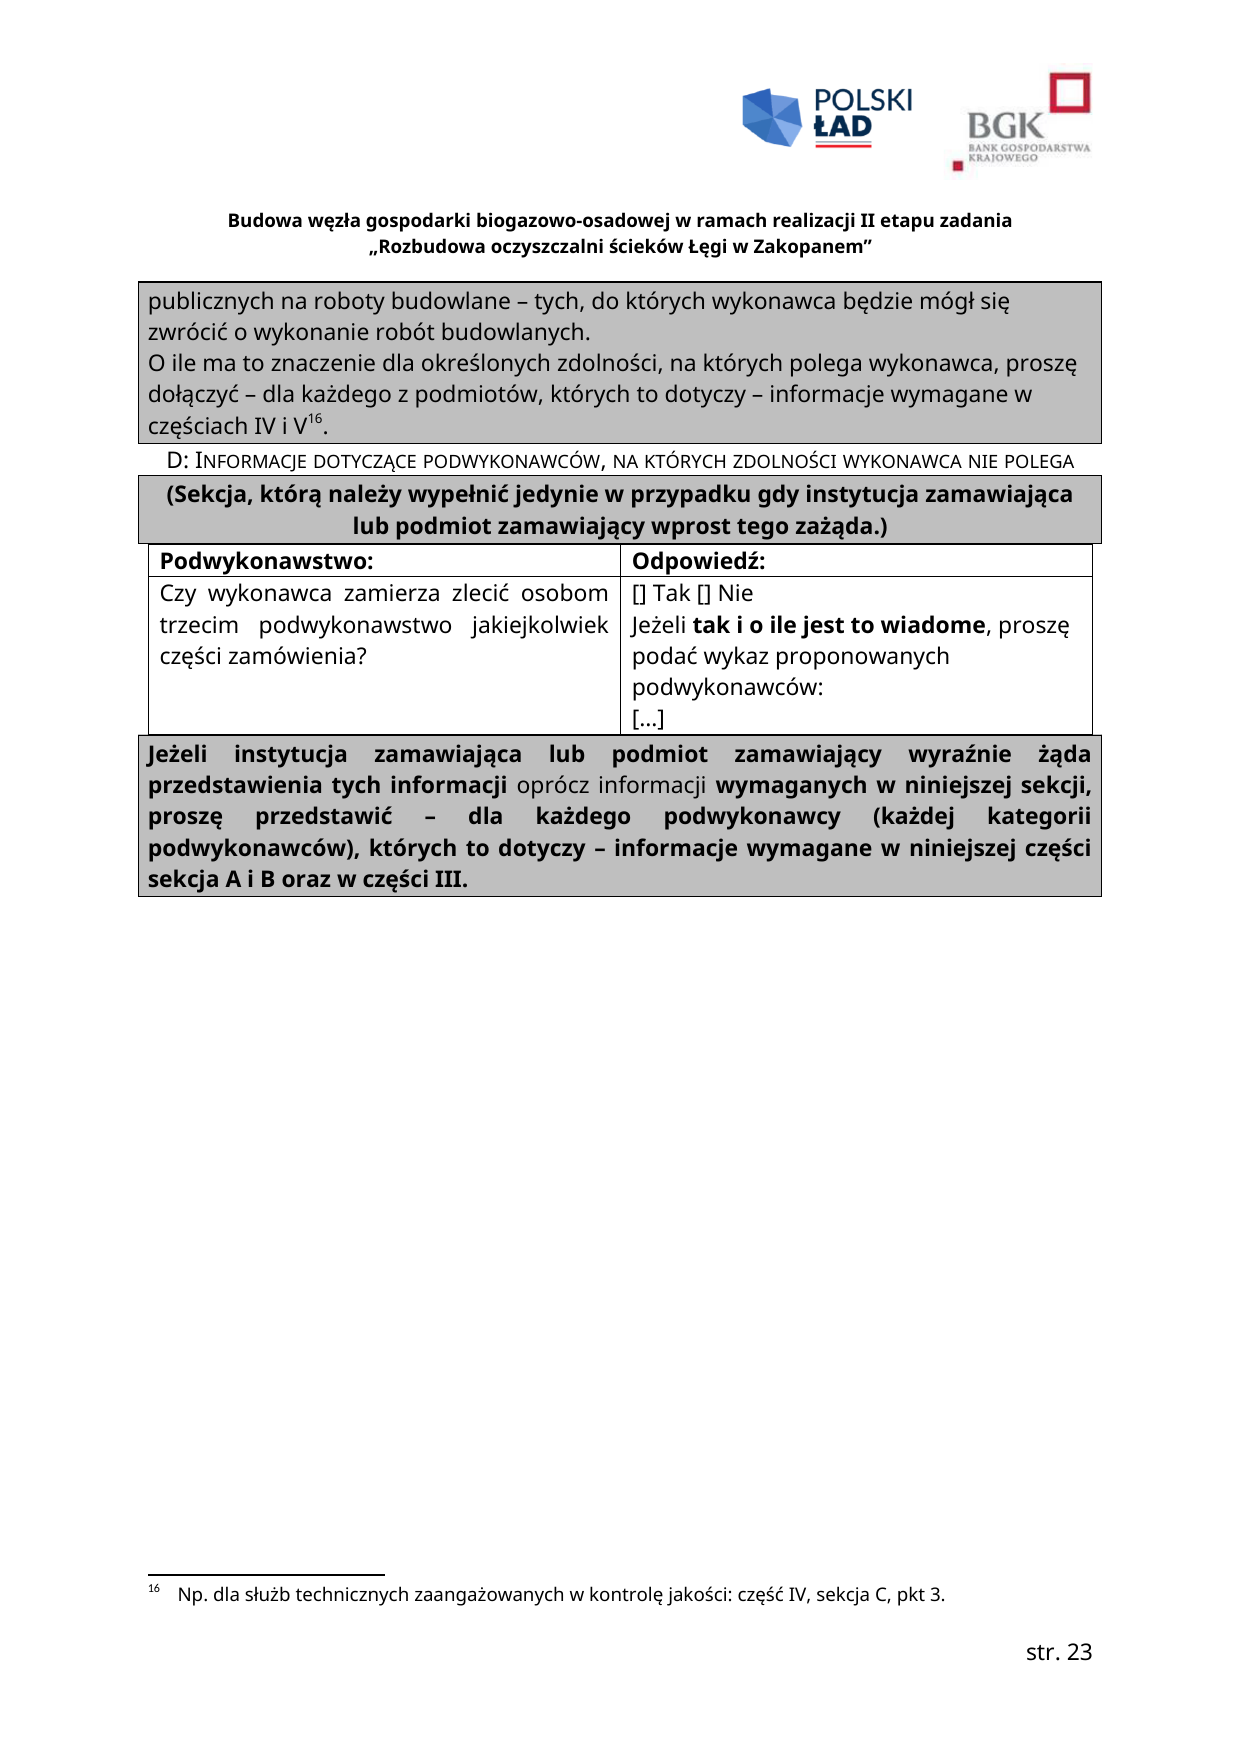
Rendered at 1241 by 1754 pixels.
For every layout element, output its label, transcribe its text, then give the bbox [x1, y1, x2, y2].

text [139, 283, 1101, 443]
text D: Informacje dotyczące podwykonawców, na których zdolności wykonawca nie polega [148, 444, 1093, 475]
text Jeżeli instytucja zamawiająca lub podmiot zamawiający wyraźnie żąda przedstawienia tych informacji oprócz informacji wymaganych w niniejszej sekcji, proszę przedstawić – dla każdego podwykonawcy (każdej kategorii podwykonawców), których to dotyczy – informacje wymagane w niniejszej części sekcja A i B oraz w części III. [139, 736, 1101, 896]
table_cell Czy wykonawca zamierza zlecić osobom trzecim podwykonawstwo jakiejkolwiek części zamówienia? [149, 577, 620, 733]
table_header Odpowiedź: [621, 545, 1092, 576]
text (Sekcja, którą należy wypełnić jedynie w przypadku gdy instytucja zamawiająca lub podmiot zamawiający wprost tego zażąda.) [139, 476, 1101, 543]
table_cell [] Tak [] Nie Jeżeli tak i o ile jest to wiadome, proszę podać wykaz proponowanych podwykonawców: […] [621, 577, 1092, 733]
table_header Podwykonawstwo: [149, 545, 620, 576]
